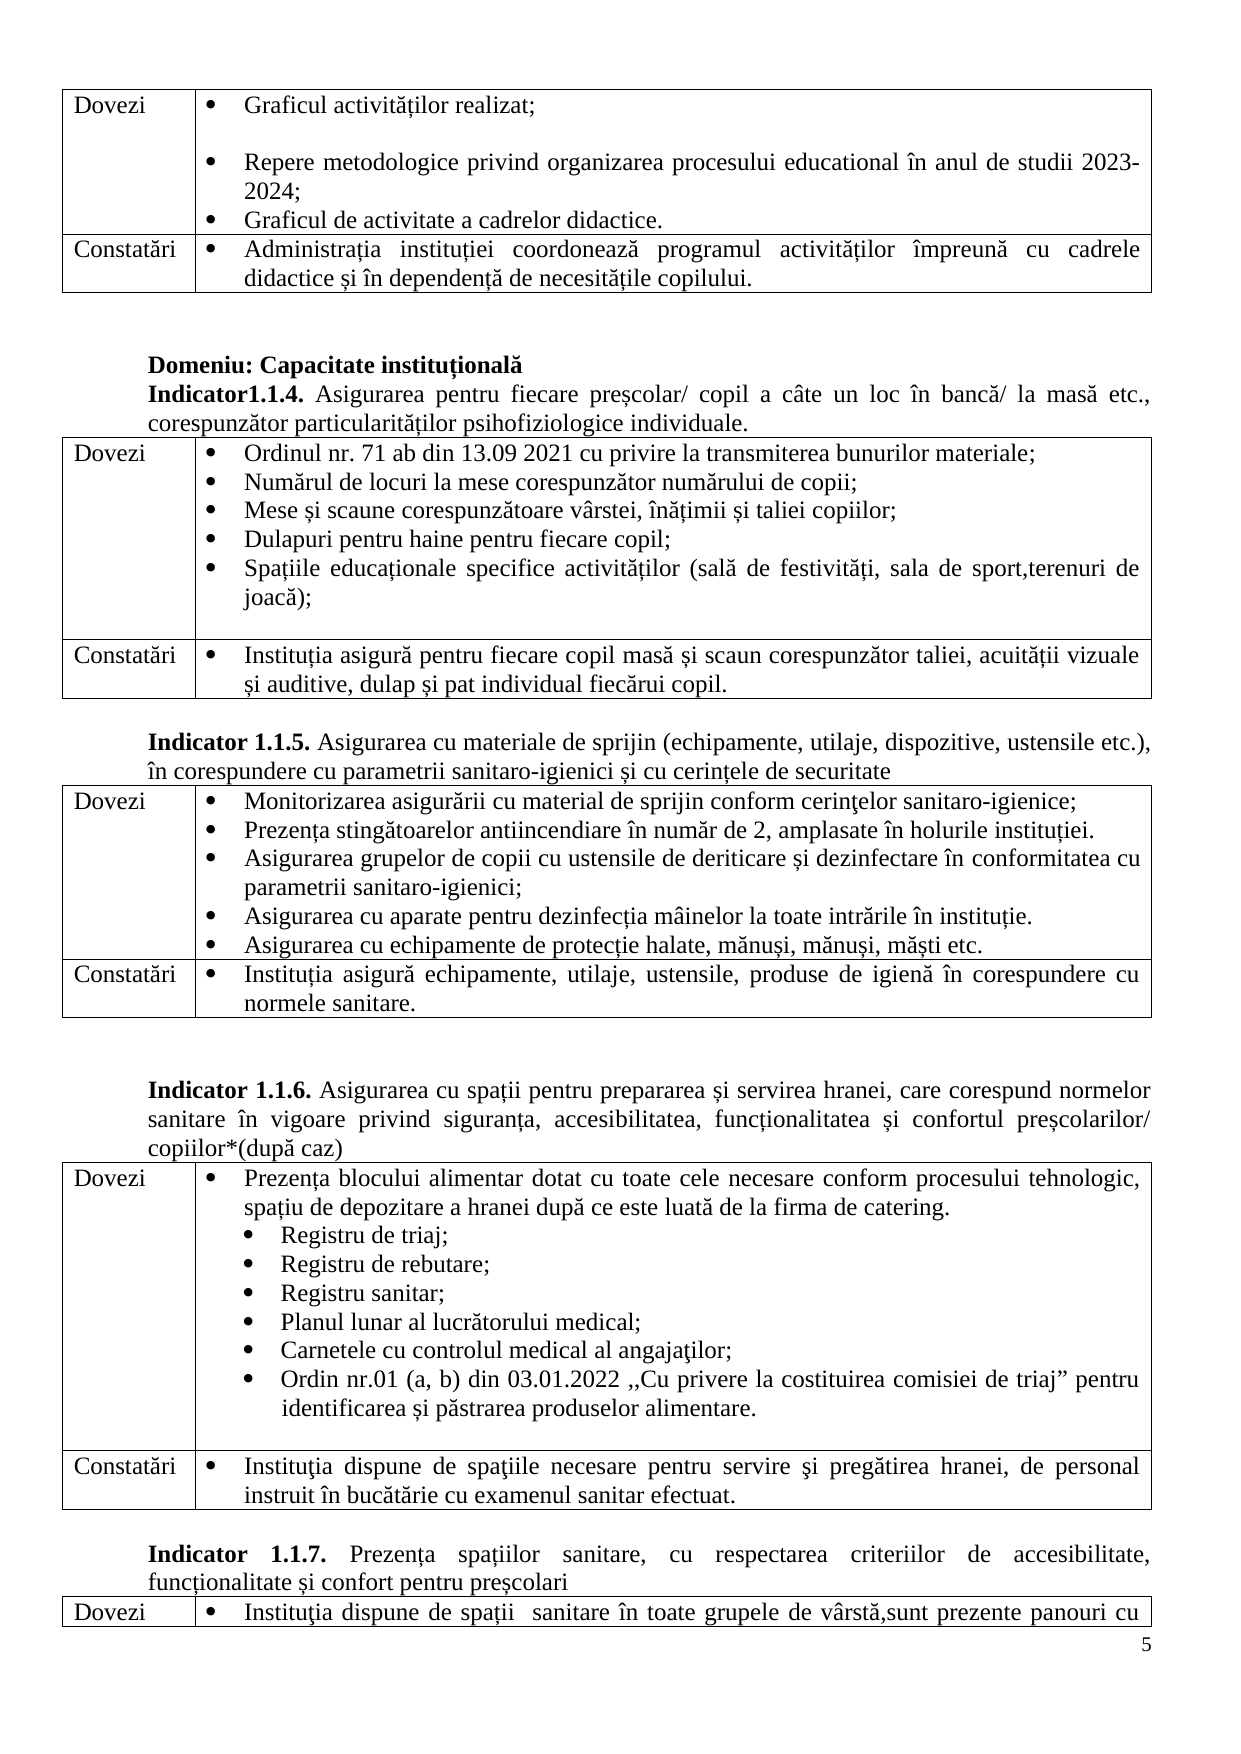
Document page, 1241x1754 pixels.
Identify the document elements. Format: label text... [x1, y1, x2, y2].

table_header Dovezi [63, 1597, 195, 1626]
table_cell Constatări [63, 960, 195, 1017]
table_header Monitorizarea asigurării cu material de sprijin conform cerinţelor sanitaro-igienice; Prezența stingătoarelor antiincendiare în număr de 2, amplasate în holurile instituției. Asigurarea grupelor de copii cu ustensile de deriticare și dezinfectare în conformitatea cu parametrii sanitaro-igienici; Asigurarea cu aparate pentru dezinfecția mâinelor la toate intrările în instituție. Asigurarea cu echipamente de protecție halate, mănuși, mănuși, măști etc. [196, 786, 1151, 958]
table_cell Constatări [63, 640, 195, 698]
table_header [196, 1597, 1151, 1626]
table_cell Instituția asigură pentru fiecare copil masă și scaun corespunzător taliei, acuității vizuale și auditive, dulap și pat individual fiecărui copil. [196, 640, 1151, 698]
table_header Dovezi [63, 786, 195, 958]
table_cell Constatări [63, 235, 195, 292]
table_header Graficul activităților realizat; Repere metodologice privind organizarea procesului educational în anul de studii 2023-2024; Graficul de activitate a cadrelor didactice. [196, 90, 1151, 233]
text Indicator 1.1.5. Asigurarea cu materiale de sprijin (echipamente, utilaje, dispozitive, ustensile etc.), în corespundere cu parametrii sanitaro-igienici și cu cerințele de securitate [148, 727, 1152, 785]
table_header Prezența blocului alimentar dotat cu toate cele necesare conform procesului tehnologic, spațiu de depozitare a hranei după ce este luată de la firma de catering. Registru de triaj; Registru de rebutare; Registru sanitar; Planul lunar al lucrătorului medical; Carnetele cu controlul medical al angajaţilor; Ordin nr.01 (a, b) din 03.01.2022 ,,Cu privere la costituirea comisiei de triaj” pentru identificarea și păstrarea produselor alimentare. [196, 1163, 1151, 1450]
table_header Ordinul nr. 71 ab din 13.09 2021 cu privire la transmiterea bunurilor materiale; Numărul de locuri la mese corespunzător numărului de copii; Mese și scaune corespunzătoare vârstei, înățimii și taliei copiilor; Dulapuri pentru haine pentru fiecare copil; Spațiile educaționale specifice activităților (sală de festivități, sala de sport,terenuri de joacă); [196, 438, 1151, 639]
table_header Dovezi [63, 1163, 195, 1450]
table_cell Instituția asigură echipamente, utilaje, ustensile, produse de igienă în corespundere cu normele sanitare. [196, 960, 1151, 1017]
text Indicator 1.1.7. Prezența spațiilor sanitare, cu respectarea criteriilor de accesibilitate, funcționalitate și confort pentru preșcolari [148, 1539, 1152, 1596]
text Indicator1.1.4. Asigurarea pentru fiecare preșcolar/ copil a câte un loc în bancă/ la masă etc., corespunzător particularităților psihofiziologice individuale. [148, 379, 1152, 437]
text Domeniu: Capacitate instituțională [148, 351, 1152, 379]
table_cell Instituţia dispune de spaţiile necesare pentru servire şi pregătirea hranei, de personal instruit în bucătărie cu examenul sanitar efectuat. [196, 1451, 1151, 1509]
table_cell Administrația instituției coordonează programul activităților împreună cu cadrele didactice și în dependență de necesitățile copilului. [196, 235, 1151, 292]
table_header Dovezi [63, 90, 195, 233]
text Indicator 1.1.6. Asigurarea cu spații pentru prepararea și servirea hranei, care corespund normelor sanitare în vigoare privind siguranța, accesibilitatea, funcționalitatea și confortul preșcolarilor/ copiilor*(după caz) [148, 1076, 1152, 1162]
table_header Dovezi [63, 438, 195, 639]
table_cell Constatări [63, 1451, 195, 1509]
